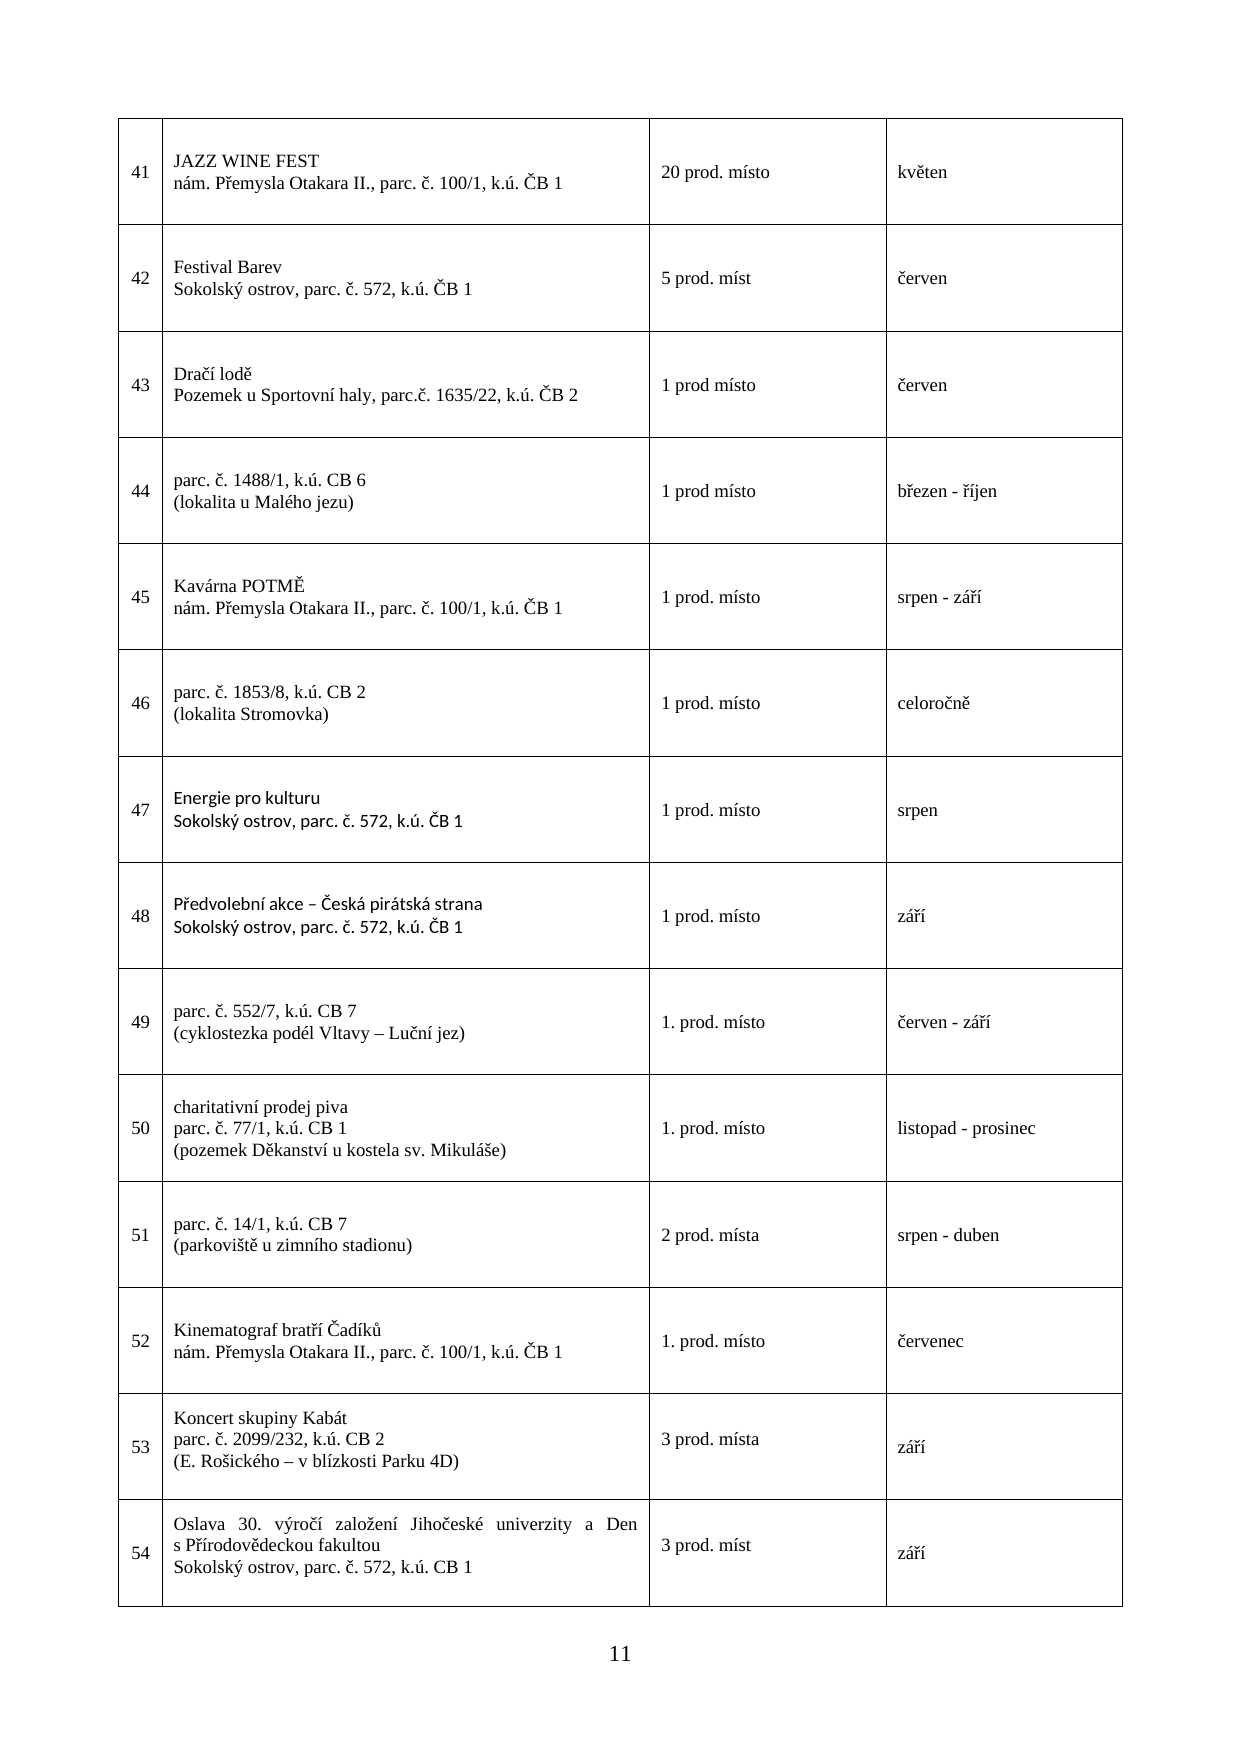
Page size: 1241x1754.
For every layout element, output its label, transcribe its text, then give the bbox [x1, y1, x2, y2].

table_cell charitativní prodej piva parc. č. 77/1, k.ú. CB 1 (pozemek Děkanství u kostela sv. Mikuláše) [163, 1075, 649, 1181]
table_cell 1 prod. místo [650, 544, 886, 649]
table_cell 20 prod. místo [650, 119, 886, 224]
table_cell 45 [119, 544, 162, 649]
table_cell Energie pro kulturu Sokolský ostrov, parc. č. 572, k.ú. ČB 1 [163, 757, 649, 862]
table_cell Kavárna POTMĚ nám. Přemysla Otakara II., parc. č. 100/1, k.ú. ČB 1 [163, 544, 649, 649]
table_cell září [887, 863, 1122, 968]
table_cell 5 prod. míst [650, 225, 886, 331]
table_cell 48 [119, 863, 162, 968]
table_cell 43 [119, 332, 162, 437]
table_cell parc. č. 1488/1, k.ú. CB 6 (lokalita u Malého jezu) [163, 438, 649, 543]
table_cell červen [887, 225, 1122, 331]
table_cell 51 [119, 1182, 162, 1287]
table_cell 46 [119, 650, 162, 756]
table_cell 47 [119, 757, 162, 862]
table_cell červen [887, 332, 1122, 437]
table_cell 3 prod. místa [650, 1394, 886, 1499]
table_cell Festival Barev Sokolský ostrov, parc. č. 572, k.ú. ČB 1 [163, 225, 649, 331]
table_cell 54 [119, 1500, 162, 1606]
table_cell srpen - duben [887, 1182, 1122, 1287]
table_cell Koncert skupiny Kabát parc. č. 2099/232, k.ú. CB 2 (E. Rošického – v blízkosti Parku 4D) [163, 1394, 649, 1499]
table_cell 50 [119, 1075, 162, 1181]
table_cell listopad - prosinec [887, 1075, 1122, 1181]
table_cell květen [887, 119, 1122, 224]
table_cell srpen - září [887, 544, 1122, 649]
table_cell 52 [119, 1288, 162, 1393]
table_cell 1 prod místo [650, 332, 886, 437]
table_cell Kinematograf bratří Čadíků nám. Přemysla Otakara II., parc. č. 100/1, k.ú. ČB 1 [163, 1288, 649, 1393]
table_cell 42 [119, 225, 162, 331]
table_cell parc. č. 552/7, k.ú. CB 7 (cyklostezka podél Vltavy – Luční jez) [163, 969, 649, 1074]
table_cell září [887, 1394, 1122, 1499]
table_cell celoročně [887, 650, 1122, 756]
table_cell 44 [119, 438, 162, 543]
table_cell 1 prod místo [650, 438, 886, 543]
table_cell září [887, 1500, 1122, 1606]
table_cell červen - září [887, 969, 1122, 1074]
table_cell 3 prod. míst [650, 1500, 886, 1606]
table_cell březen - říjen [887, 438, 1122, 543]
table_cell JAZZ WINE FEST nám. Přemysla Otakara II., parc. č. 100/1, k.ú. ČB 1 [163, 119, 649, 224]
table_cell 1. prod. místo [650, 1288, 886, 1393]
table_cell 49 [119, 969, 162, 1074]
table_cell srpen [887, 757, 1122, 862]
table_cell 2 prod. místa [650, 1182, 886, 1287]
table_cell 1. prod. místo [650, 969, 886, 1074]
table_cell Předvolební akce – Česká pirátská strana Sokolský ostrov, parc. č. 572, k.ú. ČB 1 [163, 863, 649, 968]
table_cell Oslava 30. výročí založení Jihočeské univerzity a Den s Přírodovědeckou fakultou Sokolský ostrov, parc. č. 572, k.ú. CB 1 [163, 1500, 649, 1606]
table_cell 1. prod. místo [650, 1075, 886, 1181]
table_cell červenec [887, 1288, 1122, 1393]
table_cell parc. č. 1853/8, k.ú. CB 2 (lokalita Stromovka) [163, 650, 649, 756]
table_cell parc. č. 14/1, k.ú. CB 7 (parkoviště u zimního stadionu) [163, 1182, 649, 1287]
table_cell 1 prod. místo [650, 757, 886, 862]
table_cell 41 [119, 119, 162, 224]
table_cell 53 [119, 1394, 162, 1499]
table_cell 1 prod. místo [650, 863, 886, 968]
table_cell 1 prod. místo [650, 650, 886, 756]
table_cell Dračí lodě Pozemek u Sportovní haly, parc.č. 1635/22, k.ú. ČB 2 [163, 332, 649, 437]
